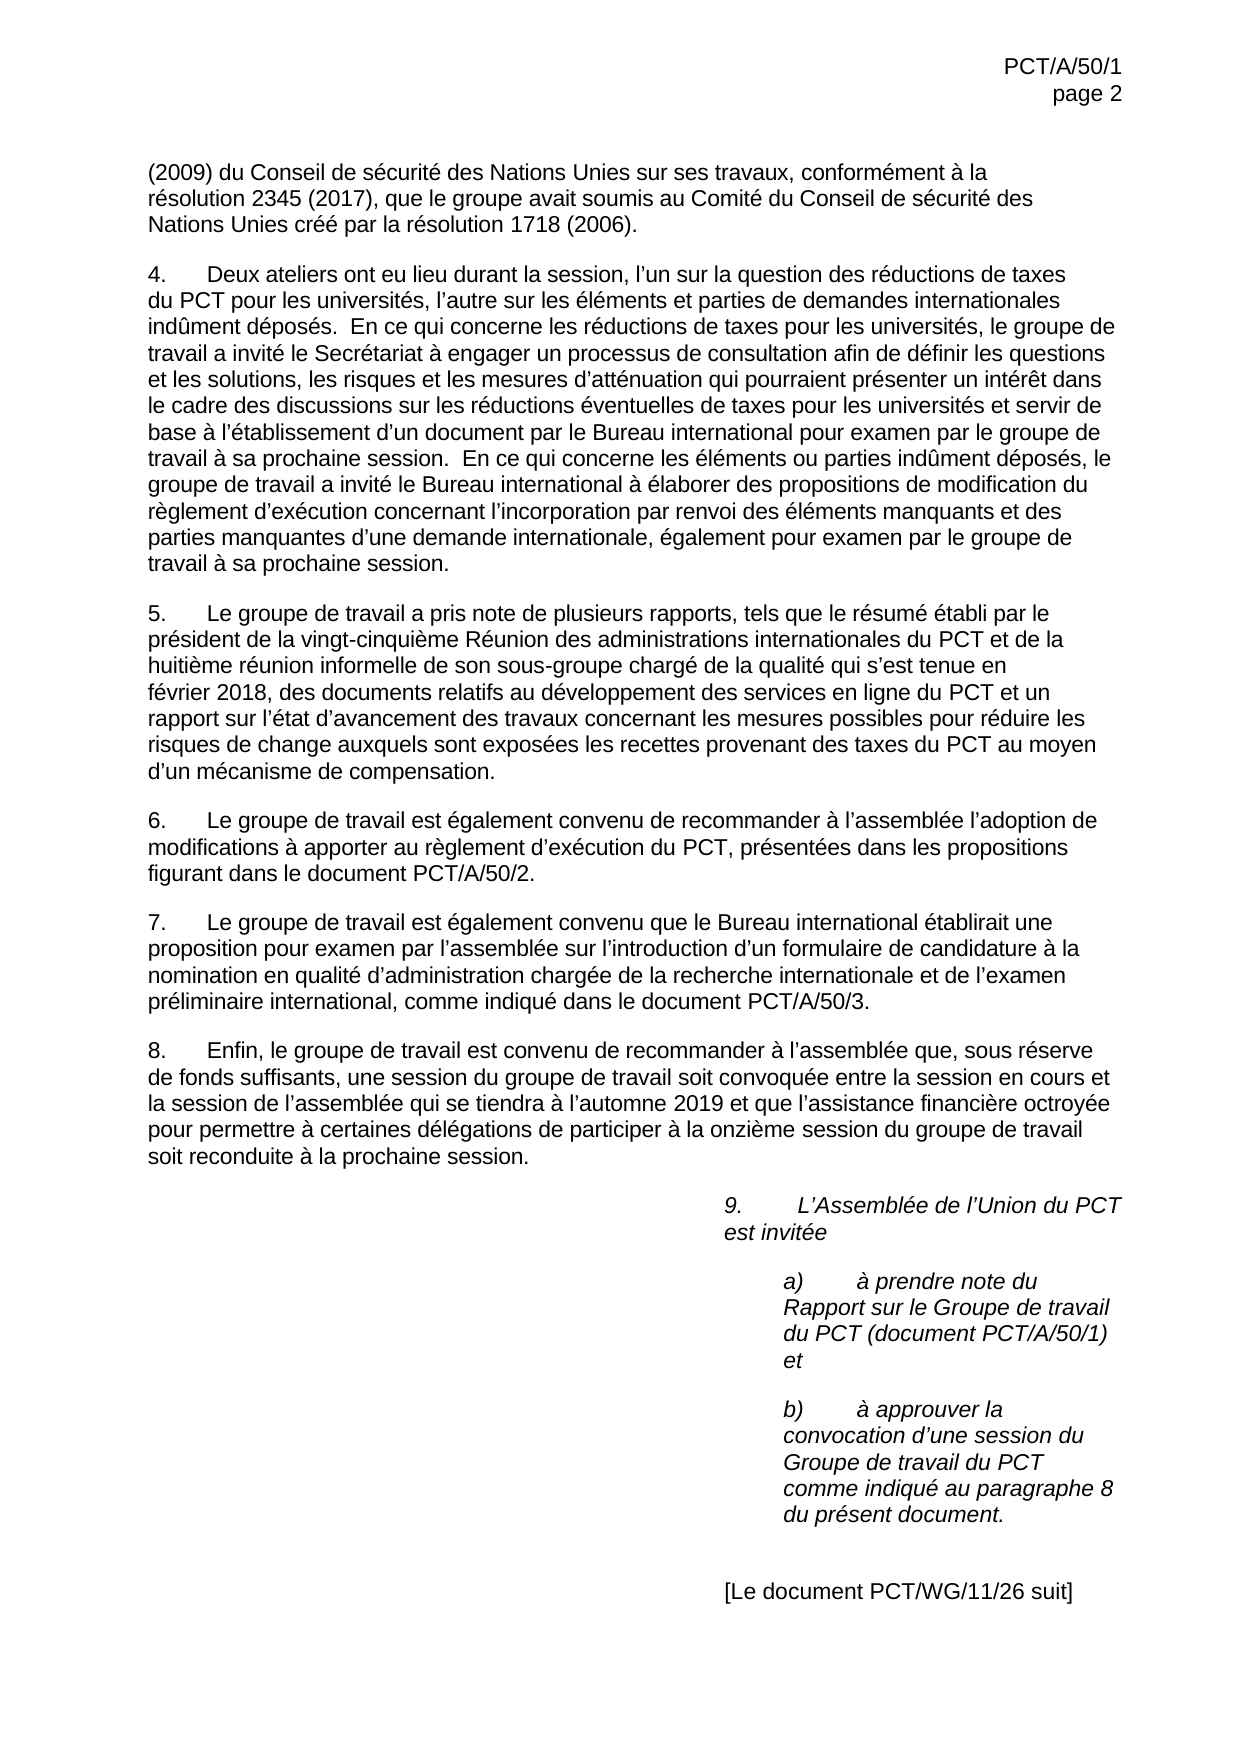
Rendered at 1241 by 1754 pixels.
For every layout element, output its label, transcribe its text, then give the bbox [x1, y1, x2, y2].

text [148, 158, 1122, 238]
list à prendre note du Rapport sur le Groupe de travail du PCT (document PCT/A/50/1) et [783, 1268, 1122, 1373]
text Le groupe de travail est également convenu de recommander à l’assemblée l’adoption de modifications à apporter au règlement d’exécution du PCT, présentées dans les propositions figurant dans le document PCT/A/50/2. [148, 807, 1122, 886]
text Deux ateliers ont eu lieu durant la session, l’un sur la question des réductions de taxes du PCT pour les universités, l’autre sur les éléments et parties de demandes internationales indûment déposés. En ce qui concerne les réductions de taxes pour les universités, le groupe de travail a invité le Secrétariat à engager un processus de consultation afin de définir les questions et les solutions, les risques et les mesures d’atténuation qui pourraient présenter un intérêt dans le cadre des discussions sur les réductions éventuelles de taxes pour les universités et servir de base à l’établissement d’un document par le Bureau international pour examen par le groupe de travail à sa prochaine session. En ce qui concerne les éléments ou parties indûment déposés, le groupe de travail a invité le Bureau international à élaborer des propositions de modification du règlement d’exécution concernant l’incorporation par renvoi des éléments manquants et des parties manquantes d’une demande internationale, également pour examen par le groupe de travail à sa prochaine session. [148, 261, 1122, 577]
text Le groupe de travail a pris note de plusieurs rapports, tels que le résumé établi par le président de la vingt-cinquième Réunion des administrations internationales du PCT et de la huitième réunion informelle de son sous-groupe chargé de la qualité qui s’est tenue en février 2018, des documents relatifs au développement des services en ligne du PCT et un rapport sur l’état d’avancement des travaux concernant les mesures possibles pour réduire les risques de change auxquels sont exposées les recettes provenant des taxes du PCT au moyen d’un mécanisme de compensation. [148, 600, 1122, 784]
text Le groupe de travail est également convenu que le Bureau international établirait une proposition pour examen par l’assemblée sur l’introduction d’un formulaire de candidature à la nomination en qualité d’administration chargée de la recherche internationale et de l’examen préliminaire international, comme indiqué dans le document PCT/A/50/3. [148, 909, 1122, 1014]
text [Le document PCT/WG/11/26 suit] [724, 1578, 1122, 1604]
list à approuver la convocation d’une session du Groupe de travail du PCT comme indiqué au paragraphe 8 du présent document. [783, 1396, 1122, 1528]
text Enfin, le groupe de travail est convenu de recommander à l’assemblée que, sous réserve de fonds suffisants, une session du groupe de travail soit convoquée entre la session en cours et la session de l’assemblée qui se tiendra à l’automne 2019 et que l’assistance financière octroyée pour permettre à certaines délégations de participer à la onzième session du groupe de travail soit reconduite à la prochaine session. [148, 1037, 1122, 1169]
text L’Assemblée de l’Union du PCT est invitée [724, 1192, 1122, 1245]
